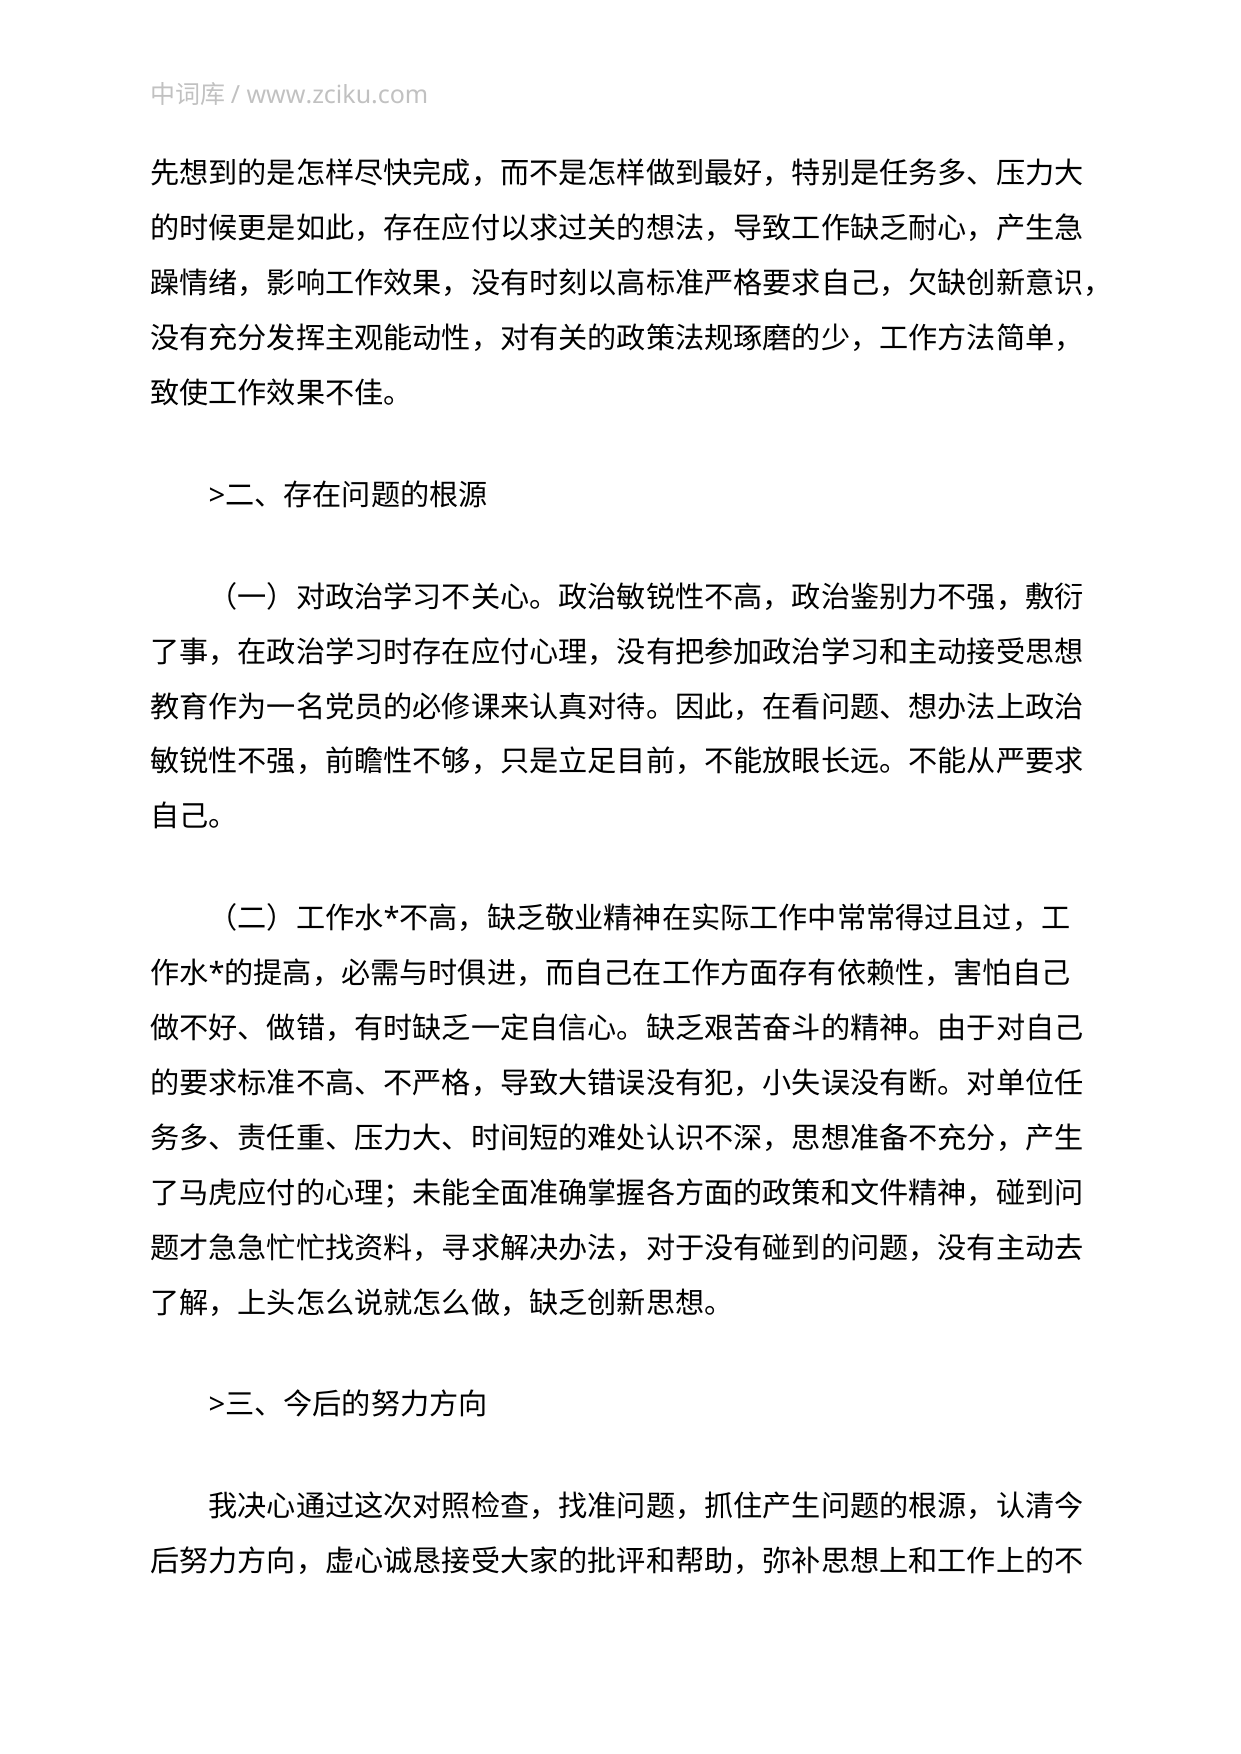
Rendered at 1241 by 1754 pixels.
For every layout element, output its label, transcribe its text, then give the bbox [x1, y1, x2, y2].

text >二、存在问题的根源 [150, 471, 1090, 514]
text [150, 1483, 1090, 1580]
text >三、今后的努力方向 [150, 1381, 1090, 1423]
text （一）对政治学习不关心。政治敏锐性不高，政治鉴别力不强，敷衍了事，在政治学习时存在应付心理，没有把参加政治学习和主动接受思想教育作为一名党员的必修课来认真对待。因此，在看问题、想办法上政治敏锐性不强，前瞻性不够，只是立足目前，不能放眼长远。不能从严要求自己。 [150, 573, 1090, 835]
text （二）工作水*不高，缺乏敬业精神在实际工作中常常得过且过，工作水*的提高，必需与时俱进，而自己在工作方面存有依赖性，害怕自己做不好、做错，有时缺乏一定自信心。缺乏艰苦奋斗的精神。由于对自己的要求标准不高、不严格，导致大错误没有犯，小失误没有断。对单位任务多、责任重、压力大、时间短的难处认识不深，思想准备不充分，产生了马虎应付的心理；未能全面准确掌握各方面的政策和文件精神，碰到问题才急急忙忙找资料，寻求解决办法，对于没有碰到的问题，没有主动去了解，上头怎么说就怎么做，缺乏创新思想。 [150, 895, 1090, 1321]
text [150, 150, 1090, 412]
